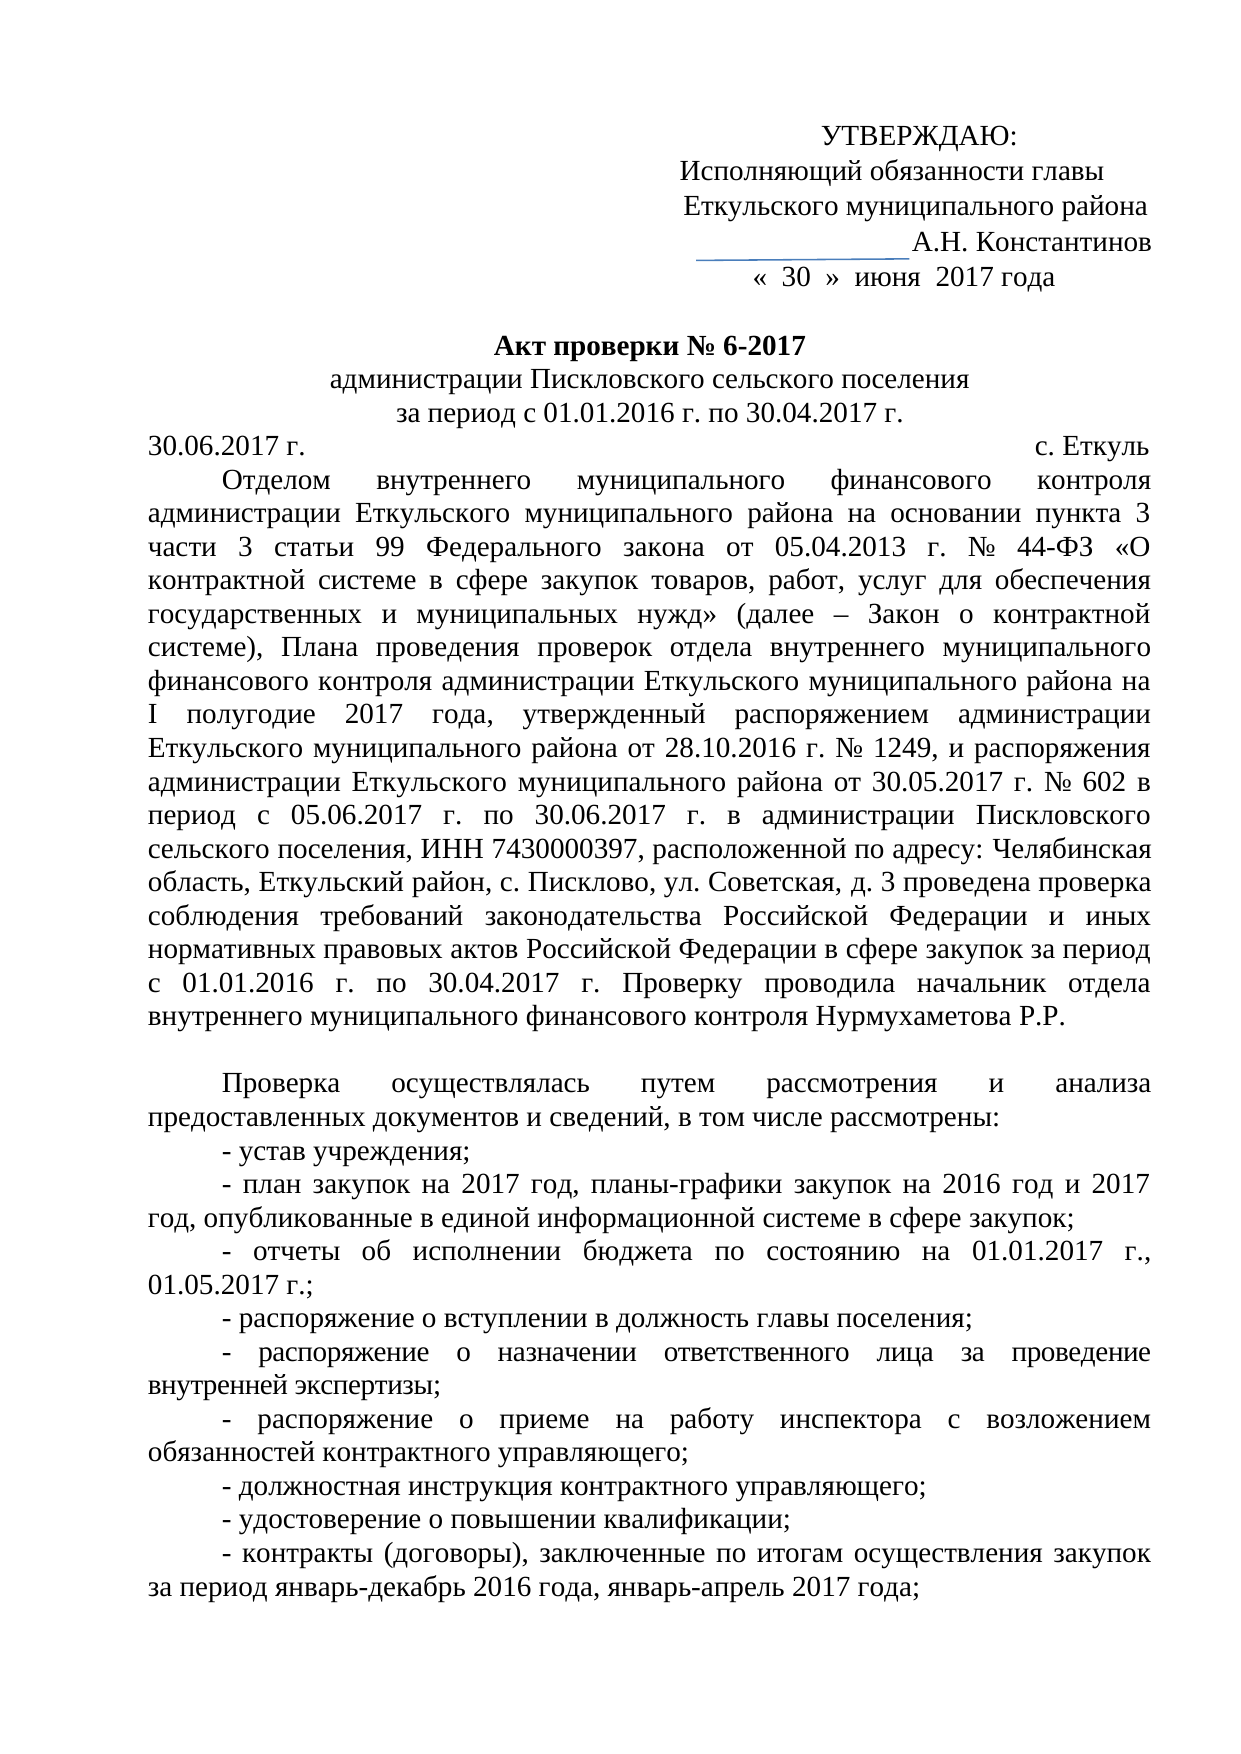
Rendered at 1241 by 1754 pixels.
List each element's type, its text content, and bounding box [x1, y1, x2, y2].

text Отделом внутреннего муниципального финансового контроля администрации Еткульского муниципального района на основании пункта 3 части 3 статьи 99 Федерального закона от 05.04.2013 г. № 44-ФЗ «О контрактной системе в сфере закупок товаров, работ, услуг для обеспечения государственных и муниципальных нужд» (далее – Закон о контрактной системе), Плана проведения проверок отдела внутреннего муниципального финансового контроля администрации Еткульского муниципального района на I полугодие 2017 года, утвержденный распоряжением администрации Еткульского муниципального района от 28.10.2016 г. № 1249, и распоряжения администрации Еткульского муниципального района от 30.05.2017 г. № 602 в период с 05.06.2017 г. по 30.06.2017 г. в администрации Пискловского сельского поселения, ИНН 7430000397, расположенной по адресу: Челябинская область, Еткульский район, с. Писклово, ул. Советская, д. 3 проведена проверка соблюдения требований законодательства Российской Федерации и иных нормативных правовых актов Российской Федерации в сфере закупок за период с 01.01.2016 г. по 30.04.2017 г. Проверку проводила начальник отдела внутреннего муниципального финансового контроля Нурмухаметова Р.Р. [148, 462, 1152, 1032]
text УТВЕРЖДАЮ: [679, 118, 1152, 152]
text - план закупок на 2017 год, планы-графики закупок на 2016 год и 2017 год, опубликованные в единой информационной системе в сфере закупок; [148, 1166, 1152, 1233]
text Проверка осуществлялась путем рассмотрения и анализа предоставленных документов и сведений, в том числе рассмотрены: [148, 1066, 1152, 1133]
text - контракты (договоры), заключенные по итогам осуществления закупок за период январь-декабрь 2016 года, январь-апрель 2017 года; [148, 1535, 1152, 1602]
text Исполняющий обязанности главы [679, 153, 1152, 187]
text администрации Пискловского сельского поселения [148, 361, 1152, 395]
text - удостоверение о повышении квалификации; [148, 1502, 1152, 1535]
text - распоряжение о вступлении в должность главы поселения; [148, 1300, 1152, 1334]
text Еткульского муниципального района [679, 188, 1152, 222]
text 30.06.2017 г. с. Еткуль [148, 428, 1152, 462]
text за период с 01.01.2016 г. по 30.04.2017 г. [148, 395, 1152, 428]
text - должностная инструкция контрактного управляющего; [148, 1468, 1152, 1502]
text - распоряжение о назначении ответственного лица за проведение внутренней экспертизы; [148, 1334, 1152, 1401]
text Акт проверки № 6-2017 [148, 328, 1152, 361]
text - устав учреждения; [148, 1133, 1152, 1166]
text « 30 » июня 2017 года [679, 259, 1152, 292]
text А.Н. Константинов [679, 224, 1152, 257]
text - отчеты об исполнении бюджета по состоянию на 01.01.2017 г., 01.05.2017 г.; [148, 1233, 1152, 1300]
text - распоряжение о приеме на работу инспектора с возложением обязанностей контрактного управляющего; [148, 1401, 1152, 1468]
